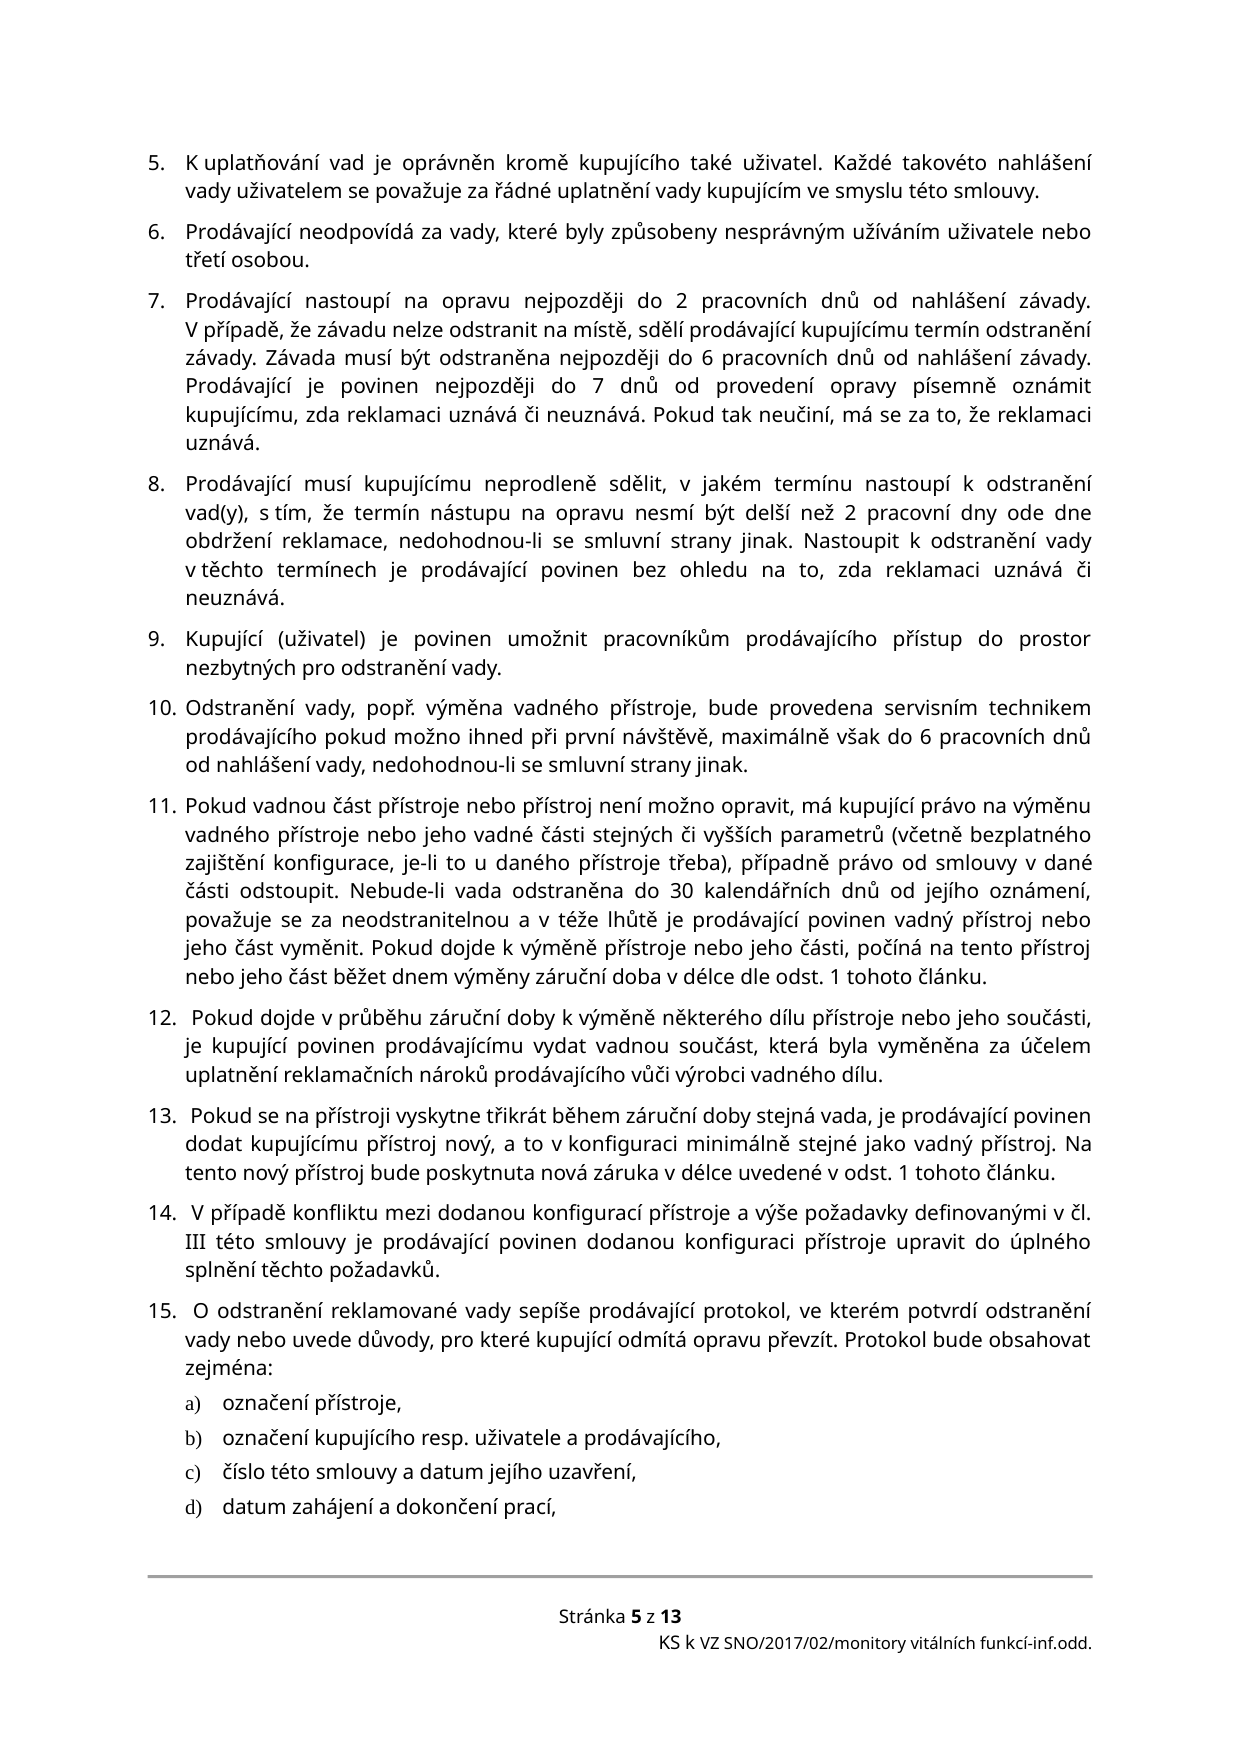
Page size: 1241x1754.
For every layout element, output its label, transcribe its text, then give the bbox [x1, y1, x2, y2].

list K uplatňování vad je oprávněn kromě kupujícího také uživatel. Každé takovéto nahlášení vady uživatelem se považuje za řádné uplatnění vady kupujícím ve smyslu této smlouvy. [148, 148, 1093, 204]
list Kupující (uživatel) je povinen umožnit pracovníkům prodávajícího přístup do prostor nezbytných pro odstranění vady. [148, 624, 1093, 681]
list číslo této smlouvy a datum jejího uzavření, [185, 1457, 1093, 1486]
list Prodávající nastoupí na opravu nejpozději do 2 pracovních dnů od nahlášení závady. V případě, že závadu nelze odstranit na místě, sdělí prodávající kupujícímu termín odstranění závady. Závada musí být odstraněna nejpozději do 6 pracovních dnů od nahlášení závady. Prodávající je povinen nejpozději do 7 dnů od provedení opravy písemně oznámit kupujícímu, zda reklamaci uznává či neuznává. Pokud tak neučiní, má se za to, že reklamaci uznává. [148, 286, 1093, 457]
list Pokud dojde v průběhu záruční doby k výměně některého dílu přístroje nebo jeho součásti, je kupující povinen prodávajícímu vydat vadnou součást, která byla vyměněna za účelem uplatnění reklamačních nároků prodávajícího vůči výrobci vadného dílu. [148, 1003, 1093, 1088]
list Odstranění vady, popř. výměna vadného přístroje, bude provedena servisním technikem prodávajícího pokud možno ihned při první návštěvě, maximálně však do 6 pracovních dnů od nahlášení vady, nedohodnou-li se smluvní strany jinak. [148, 693, 1093, 779]
list Prodávající neodpovídá za vady, které byly způsobeny nesprávným užíváním uživatele nebo třetí osobou. [148, 217, 1093, 274]
list O odstranění reklamované vady sepíše prodávající protokol, ve kterém potvrdí odstranění vady nebo uvede důvody, pro které kupující odmítá opravu převzít. Protokol bude obsahovat zejména: [148, 1296, 1093, 1382]
list datum zahájení a dokončení prací, [185, 1492, 1093, 1520]
list Pokud vadnou část přístroje nebo přístroj není možno opravit, má kupující právo na výměnu vadného přístroje nebo jeho vadné části stejných či vyšších parametrů (včetně bezplatného zajištění konfigurace, je-li to u daného přístroje třeba), případně právo od smlouvy v dané části odstoupit. Nebude-li vada odstraněna do 30 kalendářních dnů od jejího oznámení, považuje se za neodstranitelnou a v téže lhůtě je prodávající povinen vadný přístroj nebo jeho část vyměnit. Pokud dojde k výměně přístroje nebo jeho části, počíná na tento přístroj nebo jeho část běžet dnem výměny záruční doba v délce dle odst. 1 tohoto článku. [148, 791, 1093, 990]
list Prodávající musí kupujícímu neprodleně sdělit, v jakém termínu nastoupí k odstranění vad(y), s tím, že termín nástupu na opravu nesmí být delší než 2 pracovní dny ode dne obdržení reklamace, nedohodnou-li se smluvní strany jinak. Nastoupit k odstranění vady v těchto termínech je prodávající povinen bez ohledu na to, zda reklamaci uznává či neuznává. [148, 469, 1093, 612]
list V případě konfliktu mezi dodanou konfigurací přístroje a výše požadavky definovanými v čl. III této smlouvy je prodávající povinen dodanou konfiguraci přístroje upravit do úplného splnění těchto požadavků. [148, 1198, 1093, 1284]
list označení kupujícího resp. uživatele a prodávajícího, [185, 1423, 1093, 1451]
list označení přístroje, [185, 1388, 1093, 1416]
list Pokud se na přístroji vyskytne třikrát během záruční doby stejná vada, je prodávající povinen dodat kupujícímu přístroj nový, a to v konfiguraci minimálně stejné jako vadný přístroj. Na tento nový přístroj bude poskytnuta nová záruka v délce uvedené v odst. 1 tohoto článku. [148, 1101, 1093, 1186]
